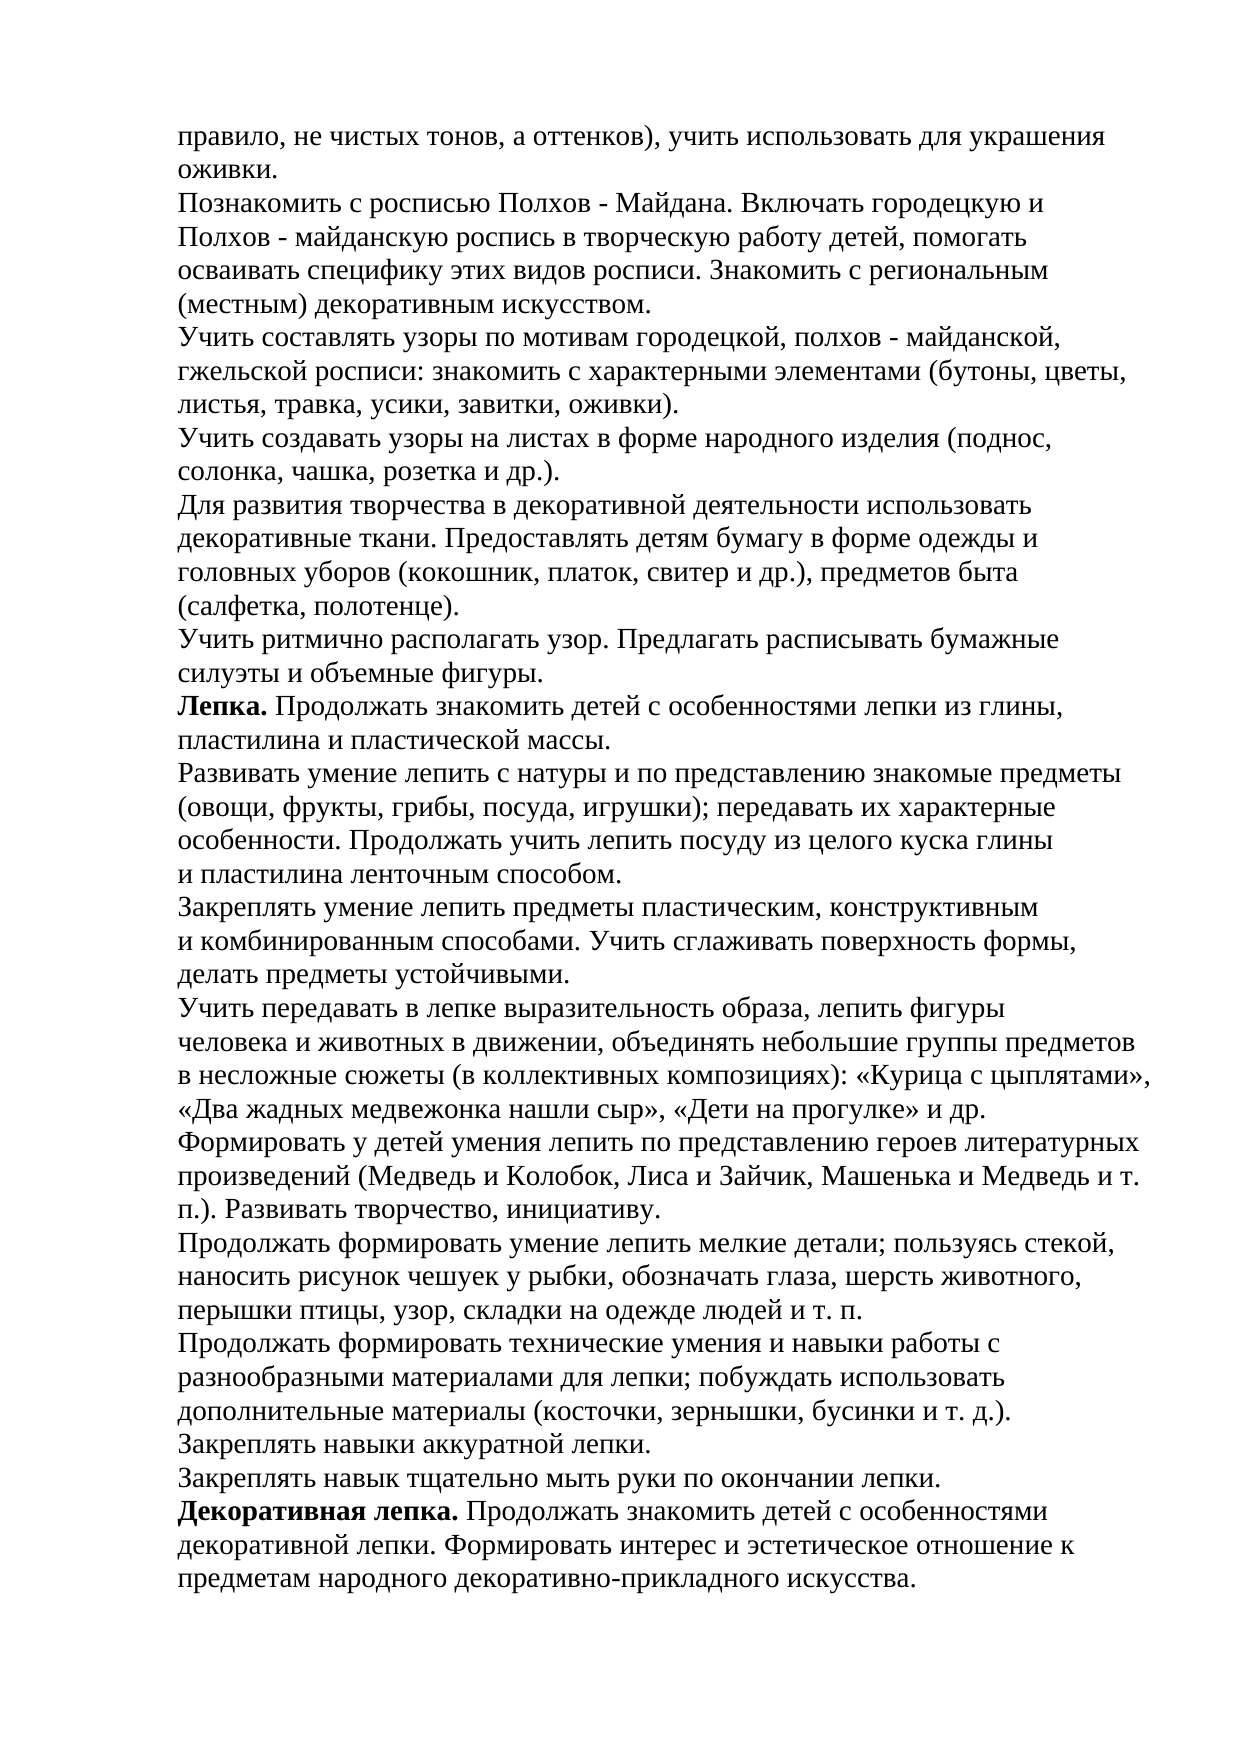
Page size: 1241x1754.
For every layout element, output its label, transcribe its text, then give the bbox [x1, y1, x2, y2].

text Полхов - майданскую роспись в творческую работу детей, помогать осваивать специфику этих видов росписи. Знакомить с региональным (местным) декоративным искусством. [177, 219, 1152, 319]
text Закреплять навыки аккуратной лепки. [177, 1426, 1152, 1460]
text Для развития творчества в декоративной деятельности использовать [177, 487, 1152, 521]
text Закреплять навык тщательно мыть руки по окончании лепки. [177, 1460, 1152, 1493]
text Познакомить с росписью Полхов - Майдана. Включать городецкую и [177, 185, 1152, 219]
text солонка, чашка, розетка и др.). [177, 453, 1152, 487]
text и комбинированным способами. Учить сглаживать поверхность формы, [177, 923, 1152, 957]
text Продолжать формировать умение лепить мелкие детали; пользуясь стекой, наносить рисунок чешуек у рыбки, обозначать глаза, шерсть животного, перышки птицы, узор, складки на одежде людей и т. п. [177, 1225, 1152, 1326]
text делать предметы устойчивыми. [177, 957, 1152, 990]
text и пластилина ленточным способом. [177, 856, 1152, 889]
text гжельской росписи: знакомить с характерными элементами (бутоны, цветы, листья, травка, усики, завитки, оживки). [177, 353, 1152, 420]
text Учить создавать узоры на листах в форме народного изделия (поднос, [177, 420, 1152, 453]
text предметам народного декоративно-прикладного искусства. [177, 1560, 1152, 1594]
text Учить ритмично располагать узор. Предлагать расписывать бумажные [177, 621, 1152, 655]
text декоративные ткани. Предоставлять детям бумагу в форме одежды и головных уборов (кокошник, платок, свитер и др.), предметов быта (салфетка, полотенце). [177, 521, 1152, 621]
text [177, 118, 1152, 185]
text Учить составлять узоры по мотивам городецкой, полхов - майданской, [177, 319, 1152, 353]
text Лепка. Продолжать знакомить детей с особенностями лепки из глины, [177, 688, 1152, 722]
text Продолжать формировать технические умения и навыки работы с [177, 1326, 1152, 1359]
text силуэты и объемные фигуры. [177, 655, 1152, 688]
text человека и животных в движении, объединять небольшие группы предметов в несложные сюжеты (в коллективных композициях): «Курица с цыплятами», «Два жадных медвежонка нашли сыр», «Дети на прогулке» и др. [177, 1024, 1152, 1124]
text Закреплять умение лепить предметы пластическим, конструктивным [177, 889, 1152, 923]
text Учить передавать в лепке выразительность образа, лепить фигуры [177, 990, 1152, 1024]
text пластилина и пластической массы. [177, 722, 1152, 755]
text разнообразными материалами для лепки; побуждать использовать дополнительные материалы (косточки, зернышки, бусинки и т. д.). [177, 1359, 1152, 1426]
text Формировать у детей умения лепить по представлению героев литературных произведений (Медведь и Колобок, Лиса и Зайчик, Машенька и Медведь и т. п.). Развивать творчество, инициативу. [177, 1124, 1152, 1225]
text Декоративная лепка. Продолжать знакомить детей с особенностями [177, 1493, 1152, 1527]
text Развивать умение лепить с натуры и по представлению знакомые предметы (овощи, фрукты, грибы, посуда, игрушки); передавать их характерные особенности. Продолжать учить лепить посуду из целого куска глины [177, 755, 1152, 856]
text декоративной лепки. Формировать интерес и эстетическое отношение к [177, 1527, 1152, 1560]
